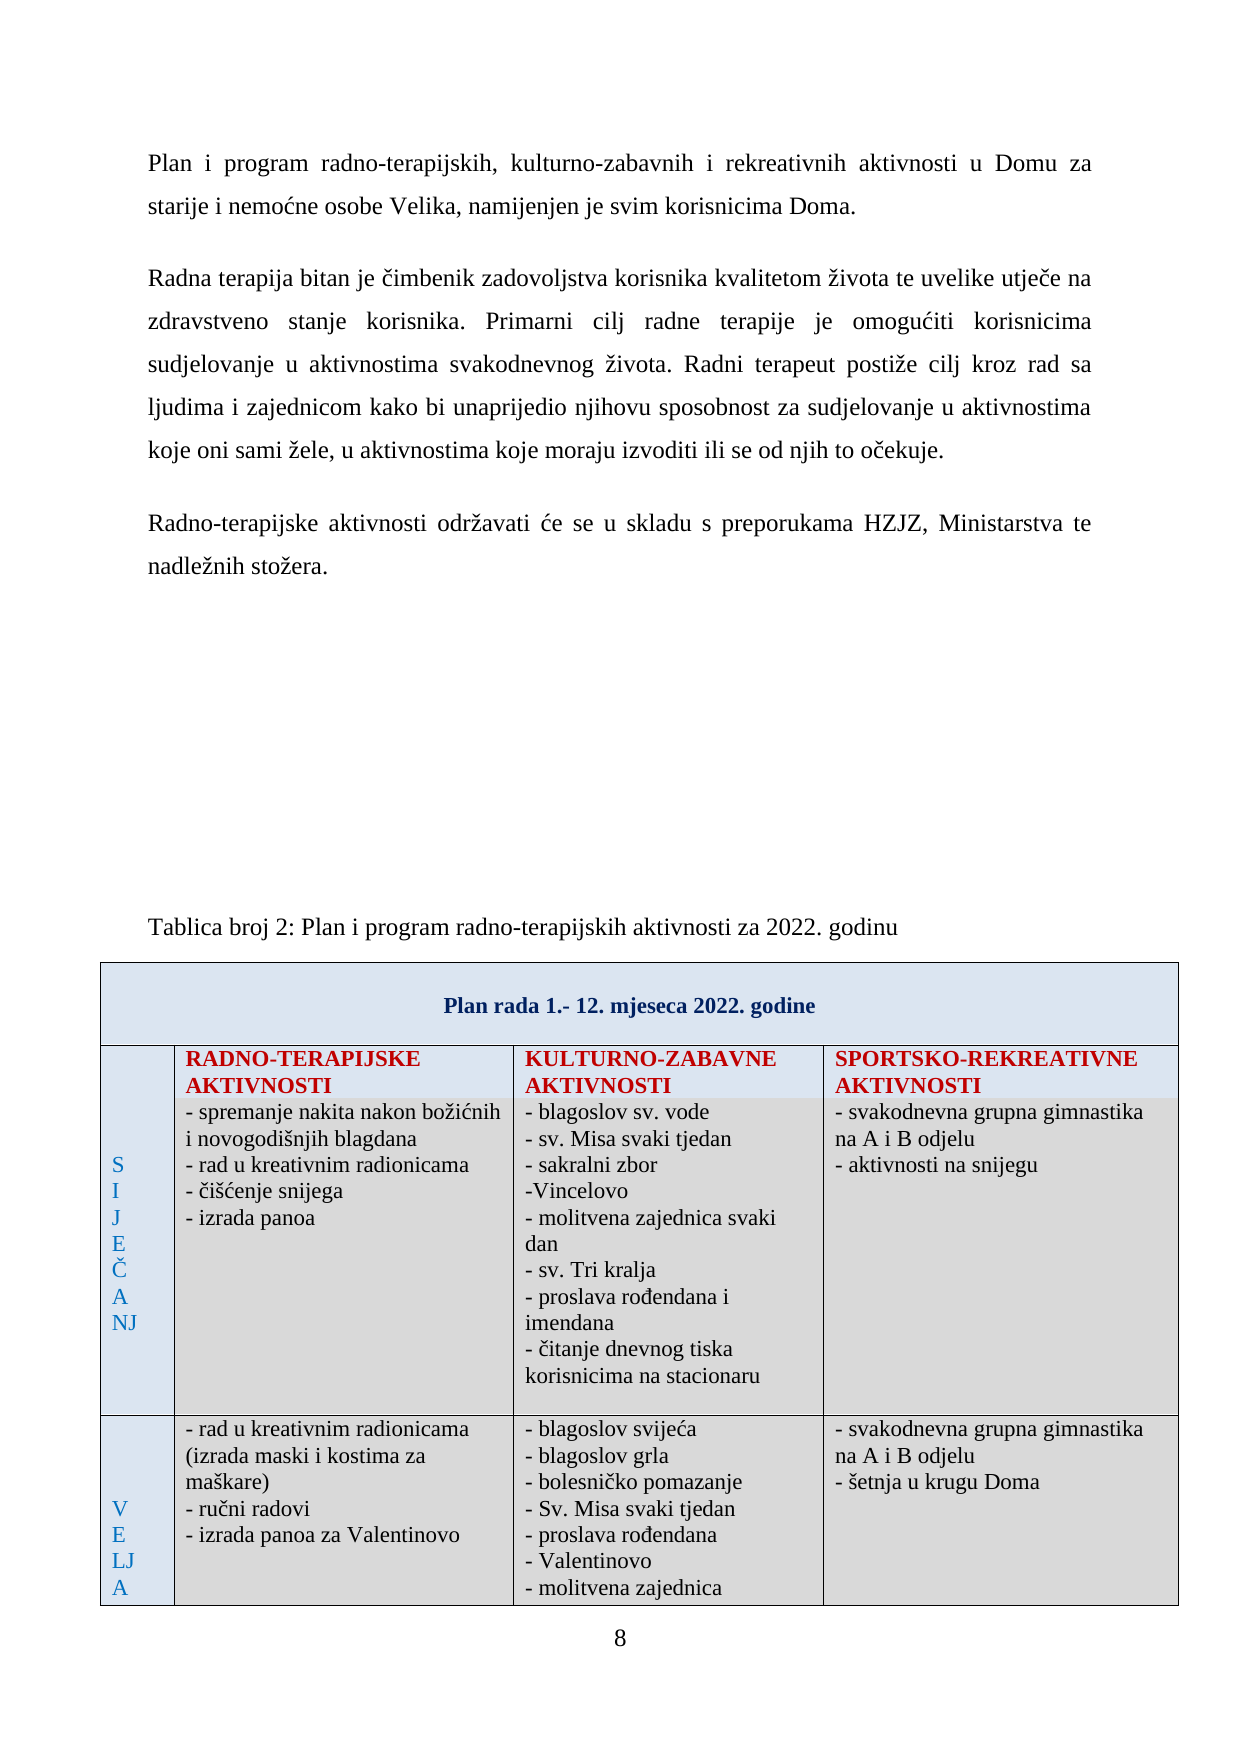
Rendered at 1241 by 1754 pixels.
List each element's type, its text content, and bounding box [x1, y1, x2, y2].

table_cell KULTURNO-ZABAVNE AKTIVNOSTI [514, 1046, 823, 1098]
text Tablica broj 2: Plan i program radno-terapijskih aktivnosti za 2022. godinu [148, 912, 1093, 941]
table_cell V E LJ A Č A [101, 1416, 174, 1605]
table_cell SPORTSKO-REKREATIVNE AKTIVNOSTI [824, 1046, 1178, 1098]
text Radna terapija bitan je čimbenik zadovoljstva korisnika kvalitetom života te uvelike utječe na zdravstveno stanje korisnika. Primarni cilj radne terapije je omogućiti korisnicima sudjelovanje u aktivnostima svakodnevnog života. Radni terapeut postiže cilj kroz rad sa ljudima i zajednicom kako bi unaprijedio njihovu sposobnost za sudjelovanje u aktivnostima koje oni sami žele, u aktivnostima koje moraju izvoditi ili se od njih to očekuje. [148, 263, 1093, 464]
table_cell [101, 1046, 174, 1098]
table_cell - blagoslov sv. vode - sv. Misa svaki tjedan - sakralni zbor -Vincelovo - molitvena zajednica svaki dan - sv. Tri kralja - proslava rođendana i imendana - čitanje dnevnog tiska korisnicima na stacionaru [514, 1098, 823, 1414]
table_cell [514, 1416, 823, 1605]
table_cell RADNO-TERAPIJSKE AKTIVNOSTI [175, 1046, 513, 1098]
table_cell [824, 1416, 1178, 1605]
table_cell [175, 1416, 513, 1605]
table_cell - spremanje nakita nakon božićnih i novogodišnjih blagdana - rad u kreativnim radionicama - čišćenje snijega - izrada panoa [175, 1098, 513, 1414]
table_cell - svakodnevna grupna gimnastika na A i B odjelu - aktivnosti na snijegu [824, 1098, 1178, 1414]
table_cell S I J E Č A NJ [101, 1098, 174, 1414]
table_header Plan rada 1.- 12. mjeseca 2022. godine [101, 963, 1178, 1044]
text Plan i program radno-terapijskih, kulturno-zabavnih i rekreativnih aktivnosti u Domu za starije i nemoćne osobe Velika, namijenjen je svim korisnicima Doma. [148, 148, 1093, 219]
text Radno-terapijske aktivnosti održavati će se u skladu s preporukama HZJZ, Ministarstva te nadležnih stožera. [148, 508, 1093, 580]
